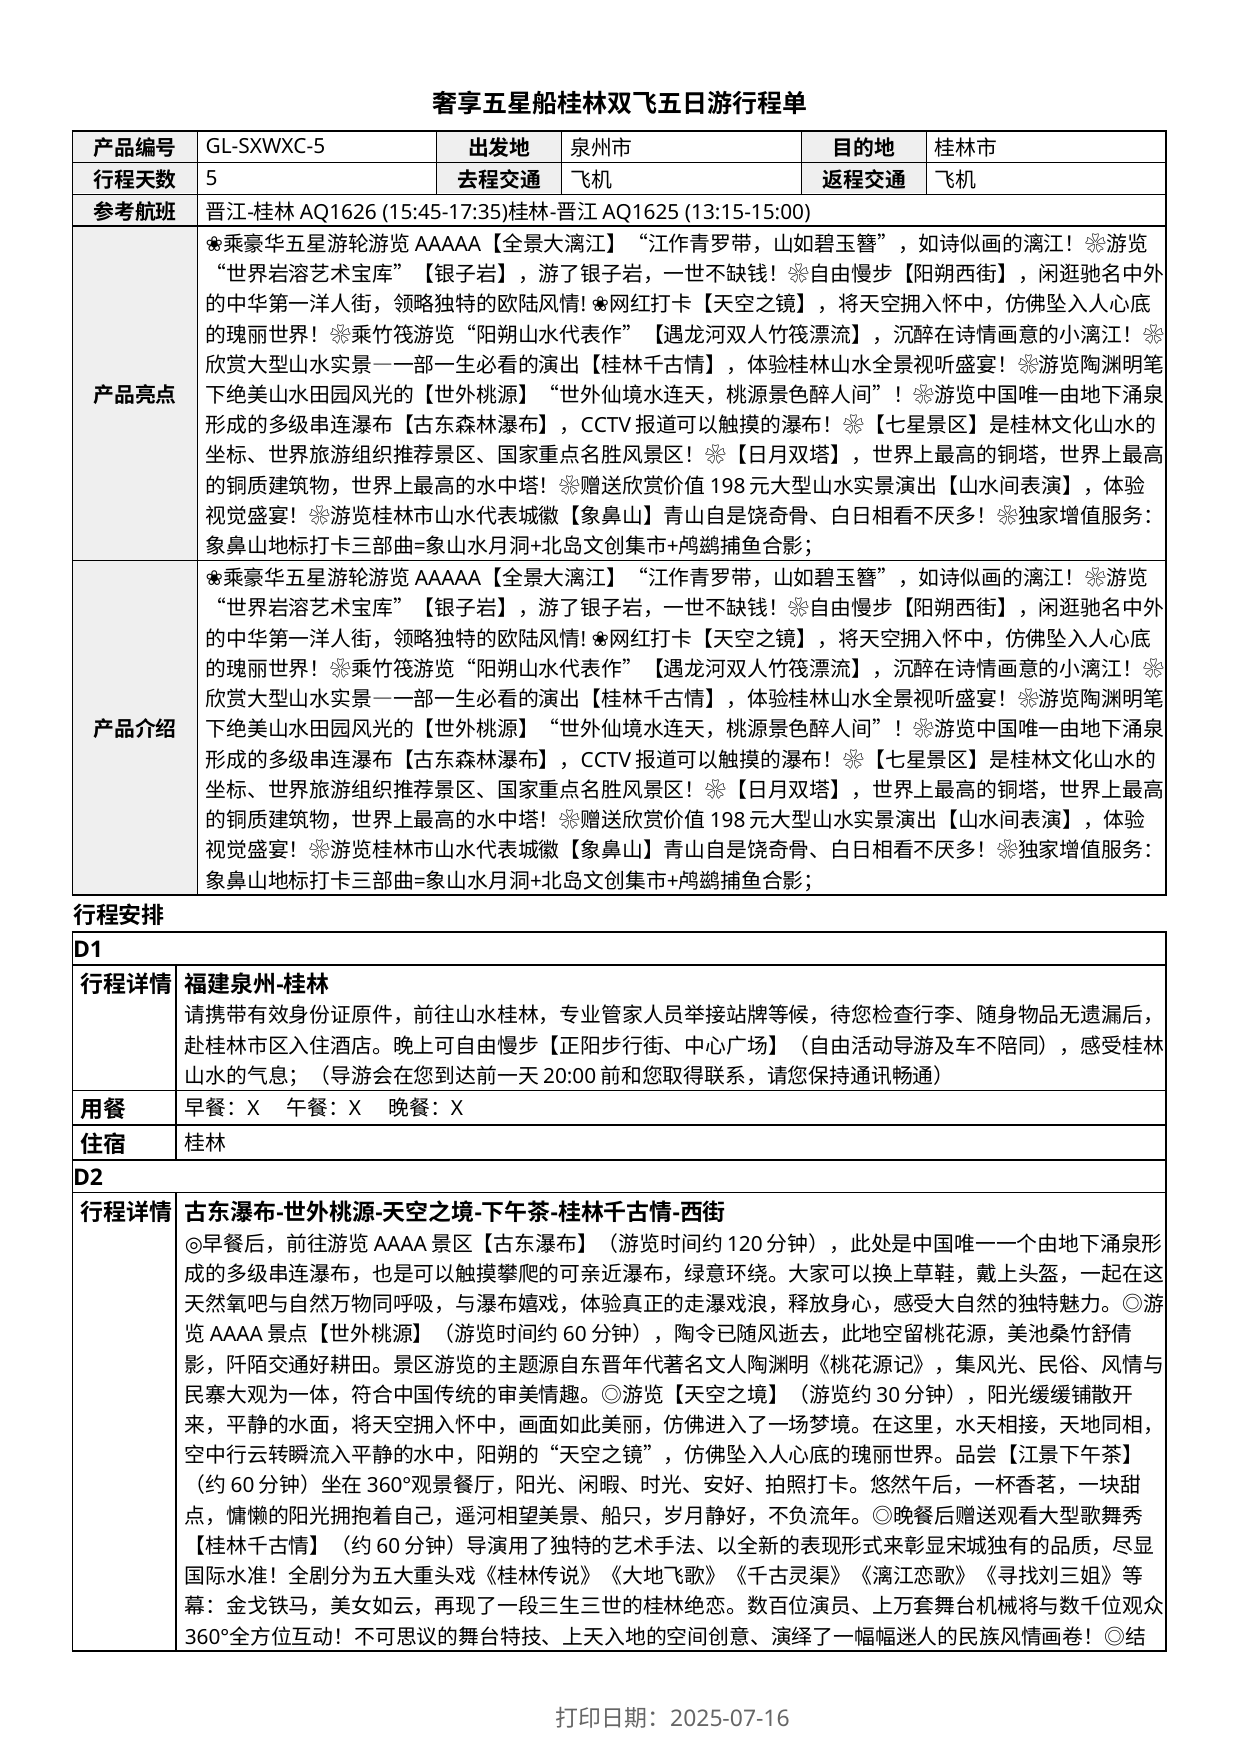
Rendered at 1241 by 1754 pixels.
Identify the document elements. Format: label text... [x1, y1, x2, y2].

table_cell ❀乘豪华五星游轮游览AAAAA【全景大漓江】“江作青罗带，山如碧玉簪”，如诗似画的漓江！ [198, 227, 1165, 560]
table_cell D2 [73, 1161, 1165, 1192]
table_header 目的地 [802, 132, 926, 162]
table_cell 返程交通 [802, 163, 926, 193]
text 行程安排 [73, 897, 1167, 930]
table_cell ❀乘豪华五星游轮游览AAAAA【全景大漓江】“江作青罗带，山如碧玉簪”，如诗似画的漓江！ [198, 561, 1165, 894]
table_header 桂林市 [927, 132, 1165, 162]
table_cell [177, 1193, 1165, 1650]
table_cell 行程天数 [73, 163, 197, 193]
table_cell 飞机 [927, 163, 1165, 193]
table_cell 桂林 [177, 1126, 1165, 1159]
table_cell 住宿 [73, 1126, 175, 1159]
table_cell 产品介绍 [73, 561, 197, 894]
table_header 产品编号 [73, 132, 197, 162]
table_cell 晋江-桂林AQ1626 (15:45-17:35) [198, 195, 1165, 225]
text 奢享五星船桂林双飞五日游行程单 [73, 83, 1167, 119]
table_header 泉州市 [562, 132, 801, 162]
table_header GL-SXWXC-5 [198, 132, 436, 162]
table_cell 去程交通 [437, 163, 561, 193]
table_cell 飞机 [562, 163, 801, 193]
table_cell 福建泉州-桂林 请携带有效身份证原件，前往山水桂林，专业管家人员举接站牌等候，待您检查行李、随身物品无遗漏后，赴桂林市区入住酒店。晚上可自由慢步【正阳步行街、中心广场】（自由活动导游及车不陪同），感受桂林山水的气息；（导游会在您到达前一天20:00前和您取得联系，请您保持通讯畅通） [177, 966, 1165, 1089]
table_header D1 [73, 933, 1165, 964]
table_cell 产品亮点 [73, 227, 197, 560]
table_cell 行程详情 [73, 1193, 175, 1650]
table_cell 行程详情 [73, 966, 175, 1089]
table_header 出发地 [437, 132, 561, 162]
table_cell 参考航班 [73, 195, 197, 225]
table_cell 早餐：X 午餐：X 晚餐：X [177, 1091, 1165, 1124]
table_cell 用餐 [73, 1091, 175, 1124]
table_cell 5 [198, 163, 436, 193]
